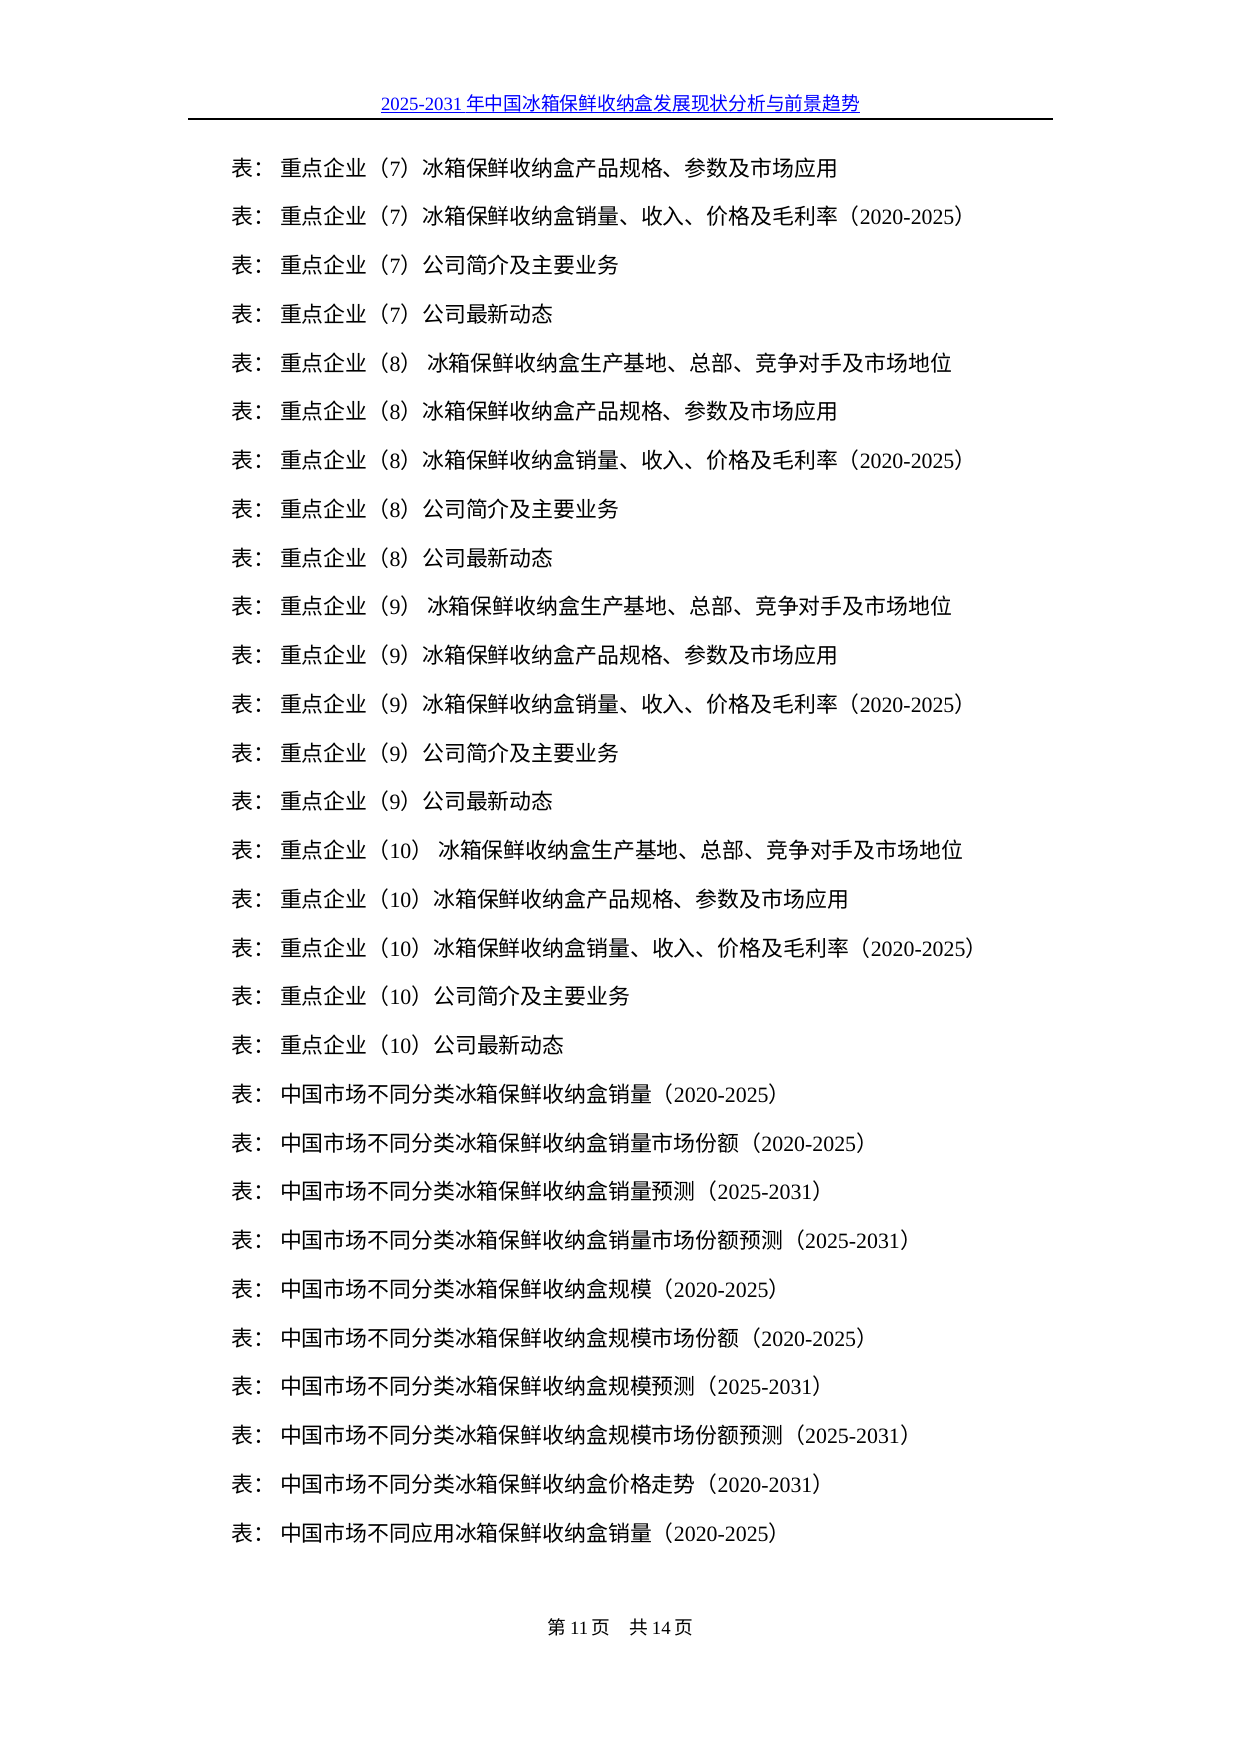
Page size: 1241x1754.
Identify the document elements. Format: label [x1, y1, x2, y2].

text [187, 150, 1053, 1548]
